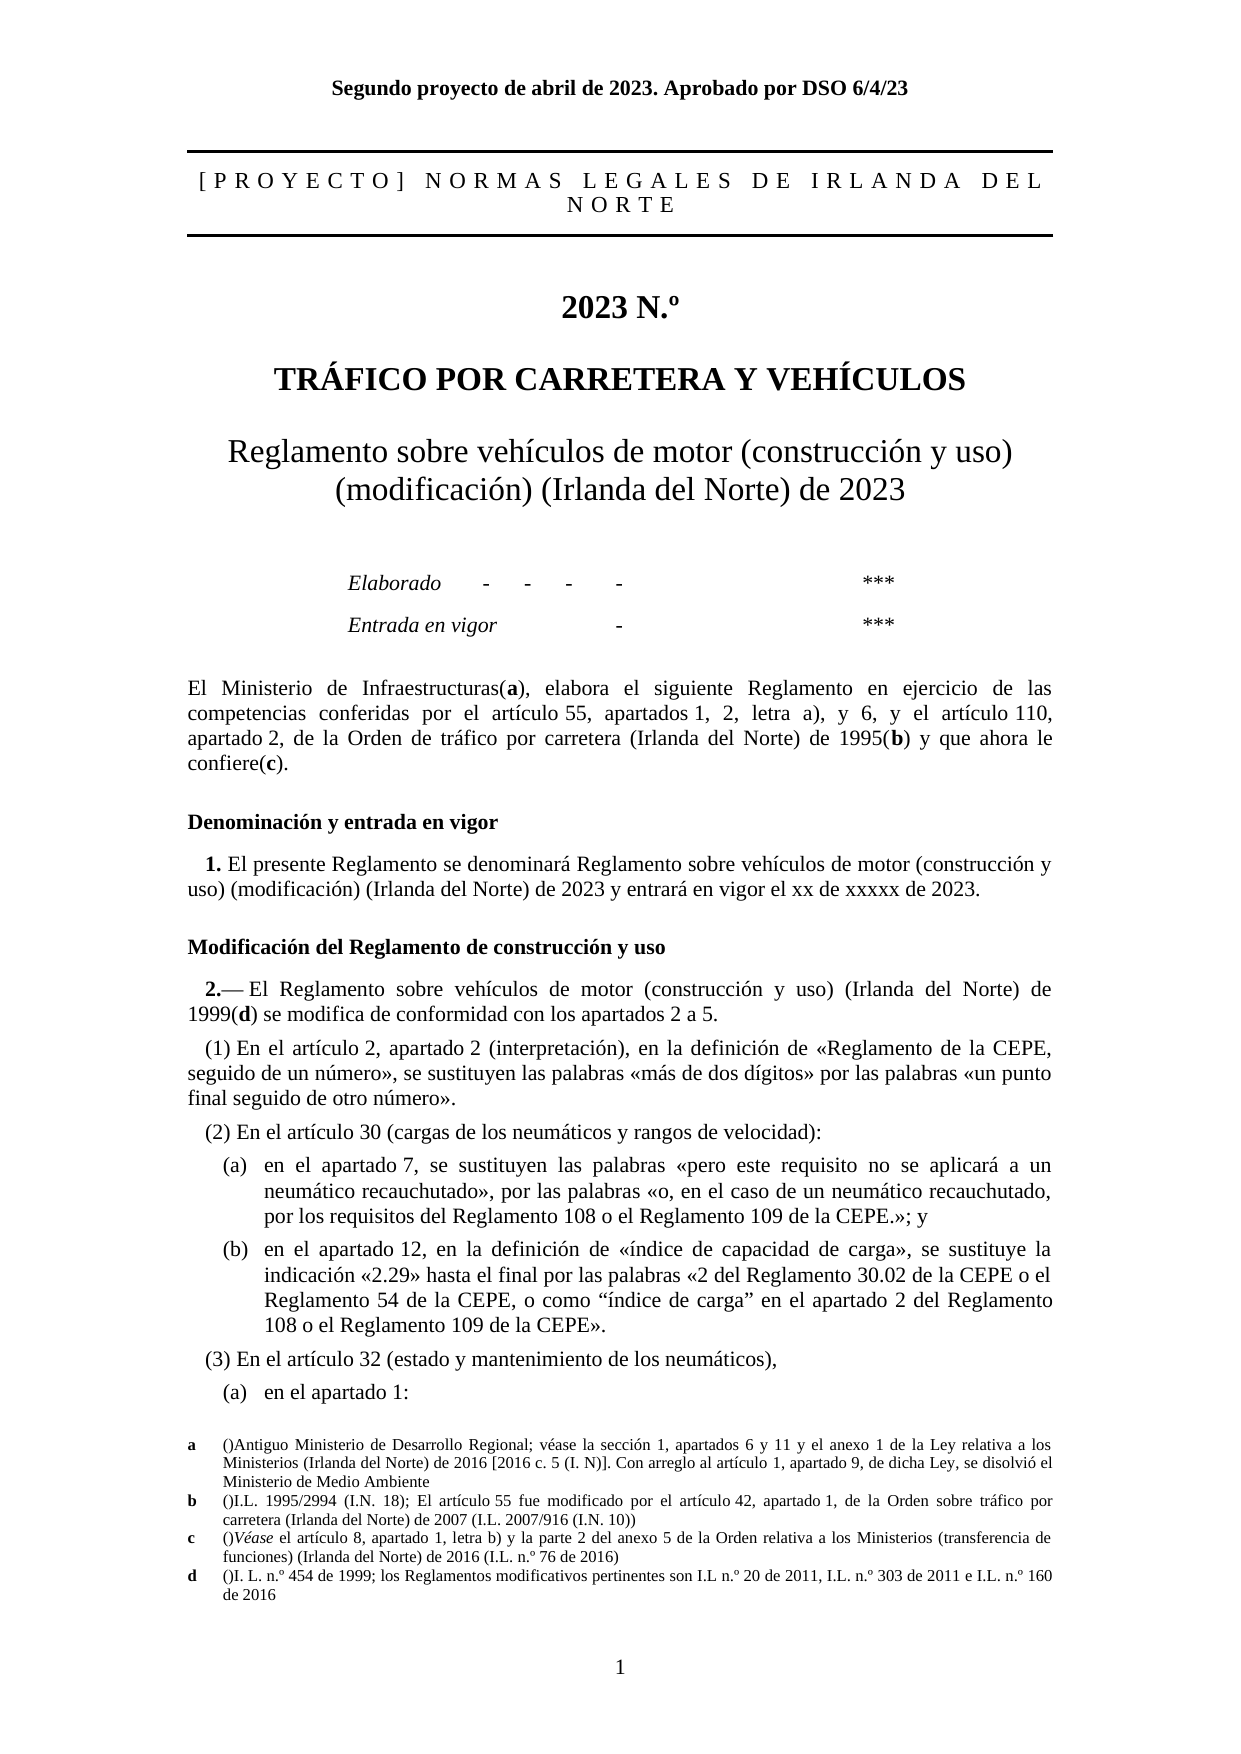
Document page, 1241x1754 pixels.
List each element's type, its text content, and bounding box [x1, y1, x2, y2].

text El presente Reglamento se denominará Reglamento sobre vehículos de motor (construcción y uso) (modificación) (Irlanda del Norte) de 2023 y entrará en vigor el xx de xxxxx de 2023. [187, 851, 1053, 901]
text tráfico por carretera y vehículos [187, 359, 1053, 397]
text en el apartado 12, en la definición de «índice de capacidad de carga», se sustituye la indicación «2.29» hasta el final por las palabras «2 del Reglamento 30.02 de la CEPE o el Reglamento 54 de la CEPE, o como “índice de carga” en el apartado 2 del Reglamento 108 o el Reglamento 109 de la CEPE». [223, 1236, 1053, 1337]
text El Ministerio de Infraestructuras(), elabora el siguiente Reglamento en ejercicio de las competencias conferidas por el artículo 55, apartados 1, 2, letra a), y 6, y el artículo 110, apartado 2, de la Orden de tráfico por carretera (Irlanda del Norte) de 1995() y que ahora le confiere(). [187, 674, 1053, 775]
text En el artículo 30 (cargas de los neumáticos y rangos de velocidad): [187, 1119, 1053, 1144]
text En el artículo 32 (estado y mantenimiento de los neumáticos), [187, 1346, 1053, 1371]
text Entrada en vigor - *** [348, 612, 892, 637]
text 2023 N.º [187, 287, 1053, 326]
text [proyecto] Normas legales de Irlanda del Norte [187, 153, 1053, 234]
text Elaborado - - - - *** [348, 570, 892, 595]
text en el apartado 7, se sustituyen las palabras «pero este requisito no se aplicará a un neumático recauchutado», por las palabras «o, en el caso de un neumático recauchutado, por los requisitos del Reglamento 108 o el Reglamento 109 de la CEPE.»; y [223, 1152, 1053, 1228]
text — El Reglamento sobre vehículos de motor (construcción y uso) (Irlanda del Norte) de 1999() se modifica de conformidad con los apartados 2 a 5. [187, 976, 1053, 1027]
title Reglamento sobre vehículos de motor (construcción y uso) (modificación) (Irlanda del Norte) de 2023 [187, 431, 1053, 507]
text En el artículo 2, apartado 2 (interpretación), en la definición de «Reglamento de la CEPE, seguido de un número», se sustituyen las palabras «más de dos dígitos» por las palabras «un punto final seguido de otro número». [187, 1035, 1053, 1111]
text Modificación del Reglamento de construcción y uso [187, 934, 1053, 959]
text Denominación y entrada en vigor [187, 809, 1053, 834]
text en el apartado 1: [223, 1379, 1053, 1404]
